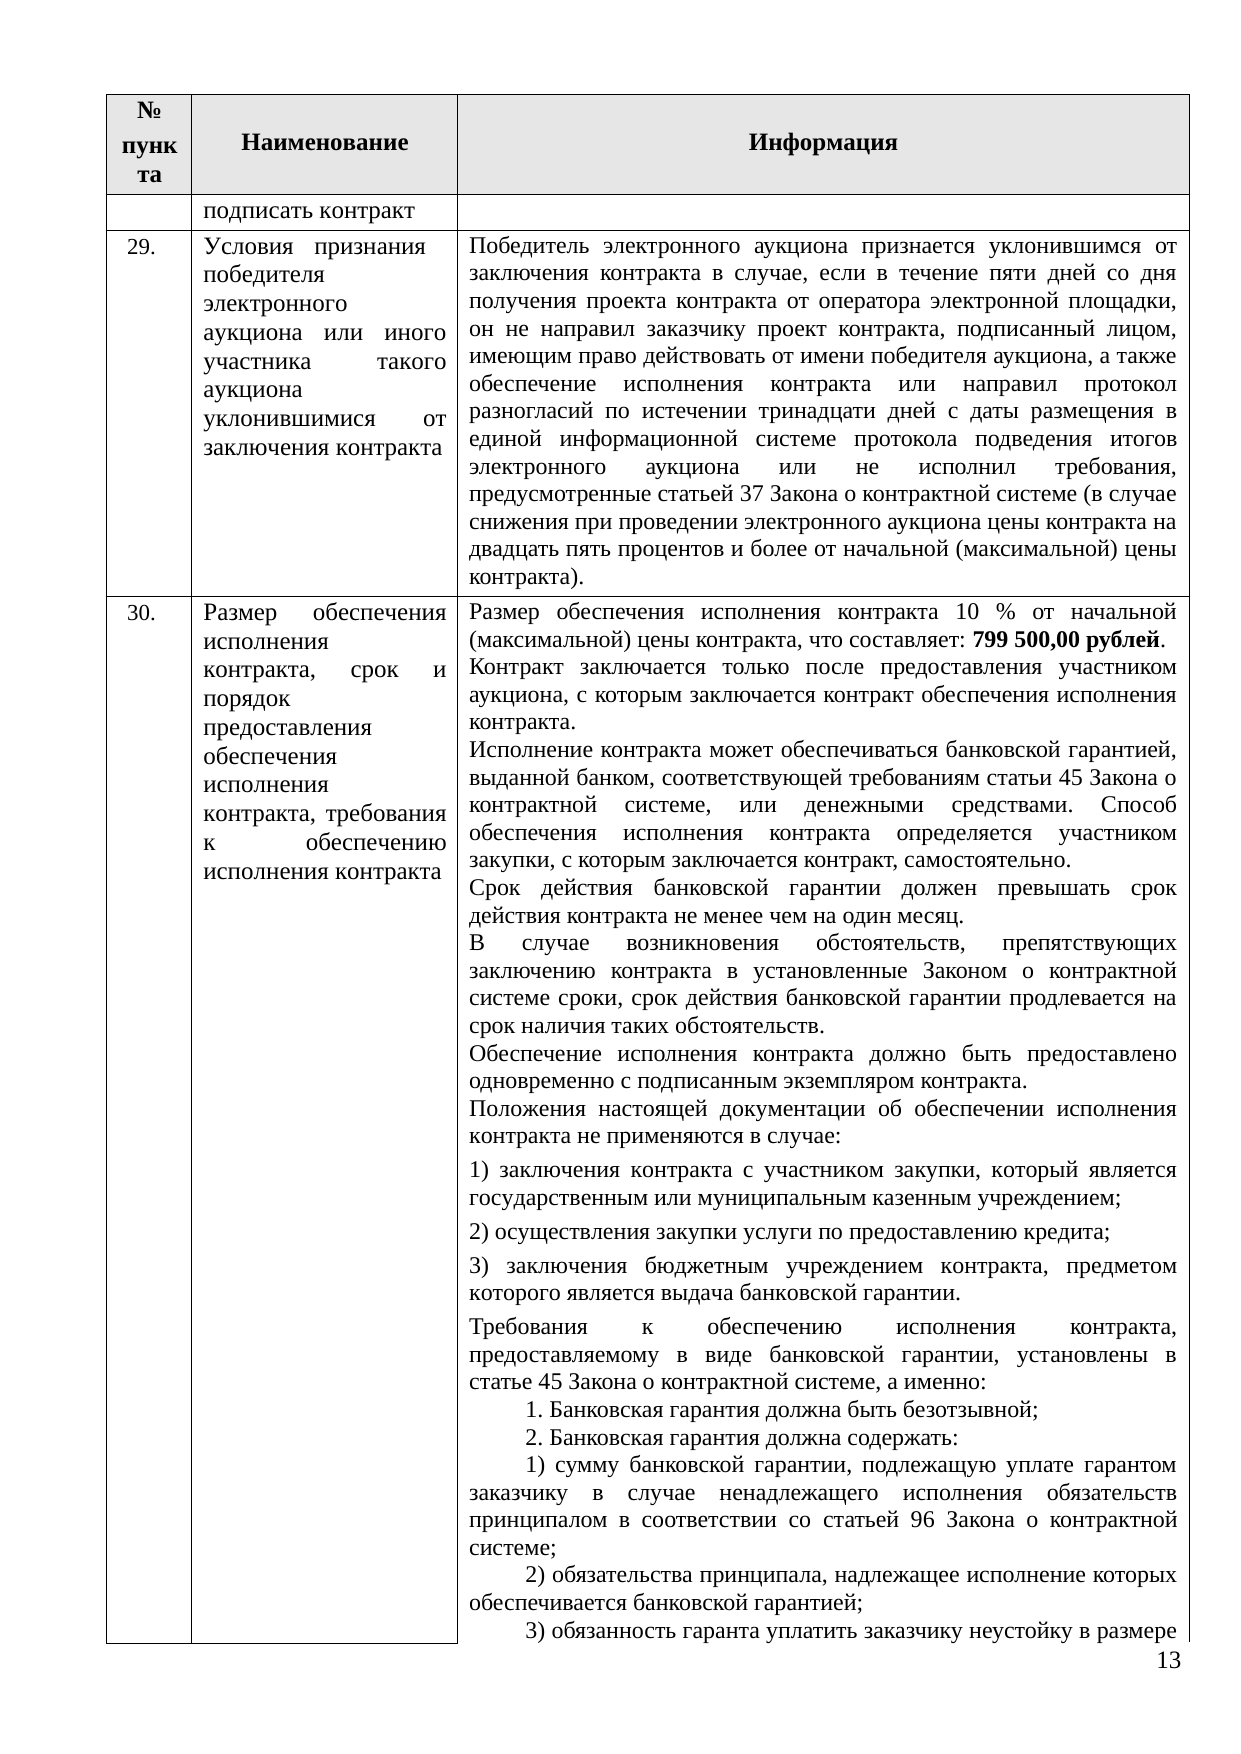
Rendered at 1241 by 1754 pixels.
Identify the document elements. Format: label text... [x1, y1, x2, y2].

table_header Наименование [192, 95, 457, 194]
table_header № пункта [107, 95, 191, 194]
table_cell Условия признания победителя электронного аукциона или иного участника такого аукциона уклонившимися от заключения контракта [192, 231, 457, 596]
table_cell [458, 597, 1189, 1643]
table_cell [107, 597, 191, 1643]
table_cell Победитель электронного аукциона признается уклонившимся от заключения контракта в случае, если в течение пяти дней со дня получения проекта контракта от оператора электронной площадки, он не направил заказчику проект контракта, подписанный лицом, имеющим право действовать от имени победителя аукциона, а также обеспечение исполнения контракта или направил протокол разногласий по истечении тринадцати дней с даты размещения в единой информационной системе протокола подведения итогов электронного аукциона или не исполнил требования, предусмотренные статьей 37 Закона о контрактной системе (в случае снижения при проведении электронного аукциона цены контракта на двадцать пять процентов и более от начальной (максимальной) цены контракта). [458, 231, 1189, 596]
table_cell [107, 231, 191, 596]
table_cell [192, 597, 457, 1643]
table_header Информация [458, 95, 1189, 194]
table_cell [192, 195, 457, 230]
table_cell [107, 195, 191, 230]
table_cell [458, 195, 1189, 230]
